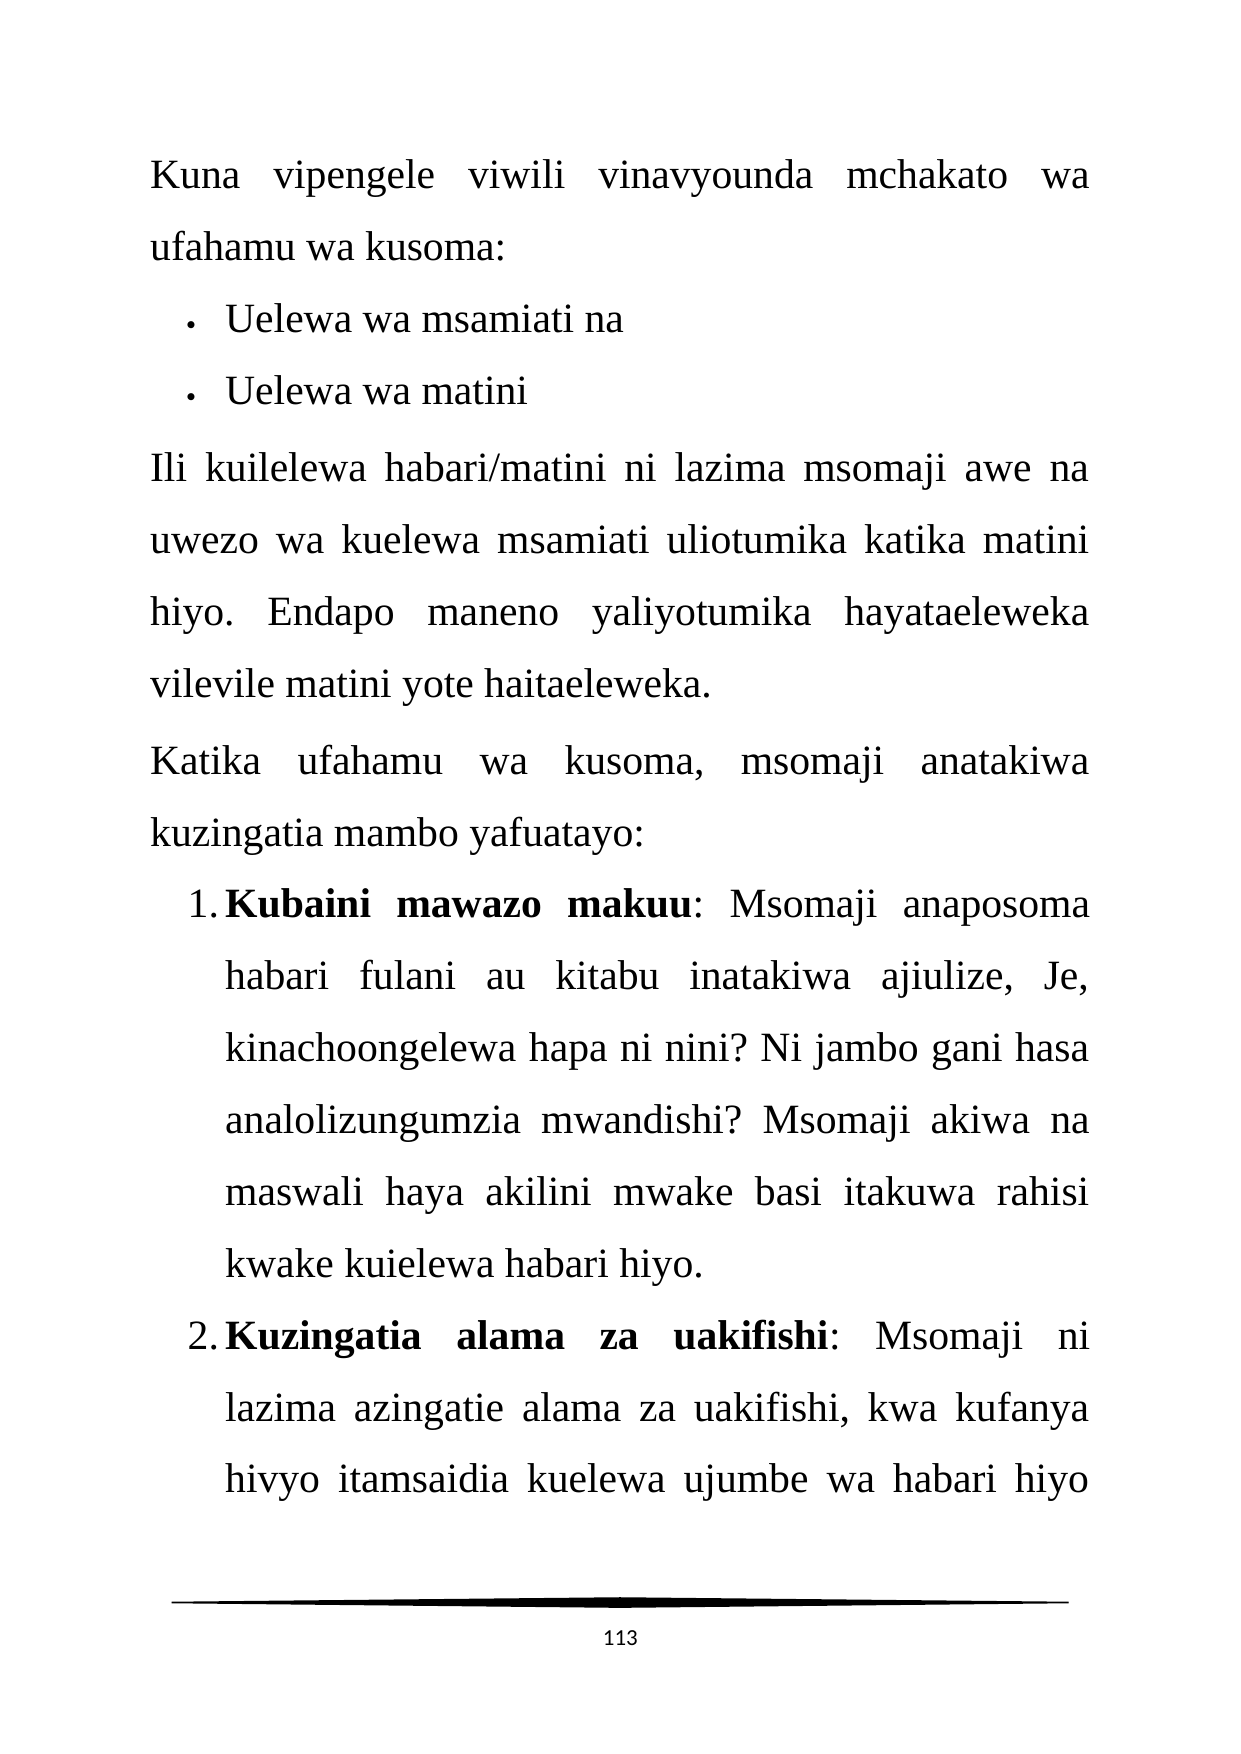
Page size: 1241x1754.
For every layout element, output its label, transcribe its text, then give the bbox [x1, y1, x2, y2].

list Uelewa wa msamiati na [187, 294, 1090, 342]
list Kubaini mawazo makuu: Msomaji anaposoma habari fulani au kitabu inatakiwa ajiulize, Je, kinachoongelewa hapa ni nini? Ni jambo gani hasa analolizungumzia mwandishi? Msomaji akiwa na maswali haya akilini mwake basi itakuwa rahisi kwake kuielewa habari hiyo. [187, 879, 1090, 1286]
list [187, 1310, 1090, 1502]
list Uelewa wa matini [187, 366, 1090, 413]
text Ili kuilelewa habari/matini ni lazima msomaji awe na uwezo wa kuelewa msamiati uliotumika katika matini hiyo. Endapo maneno yaliyotumika hayataeleweka vilevile matini yote haitaeleweka. [150, 443, 1090, 706]
text Katika ufahamu wa kusoma, msomaji anatakiwa kuzingatia mambo yafuatayo: [150, 735, 1090, 855]
text Kuna vipengele viwili vinavyounda mchakato wa ufahamu wa kusoma: [150, 150, 1090, 270]
